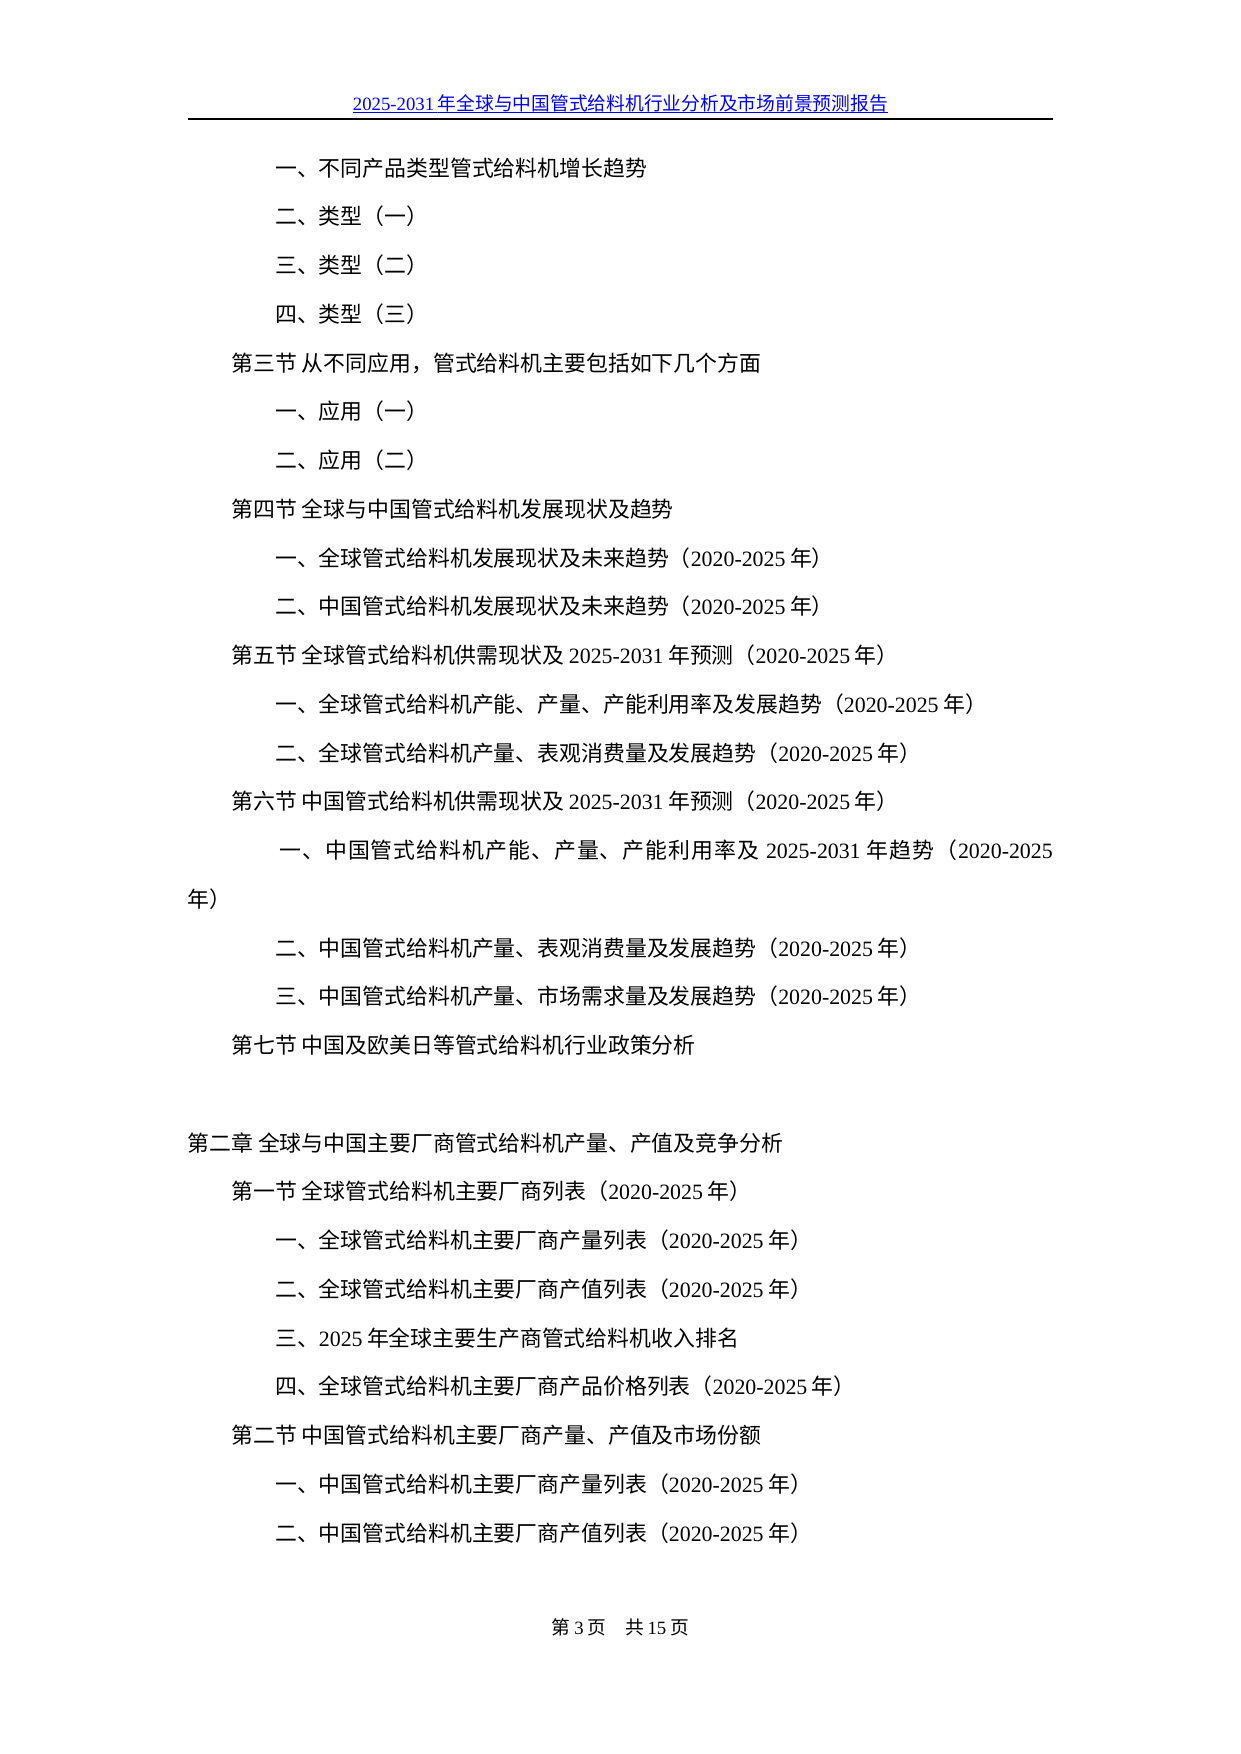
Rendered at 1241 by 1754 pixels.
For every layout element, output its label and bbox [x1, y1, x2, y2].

text [187, 150, 1053, 1548]
